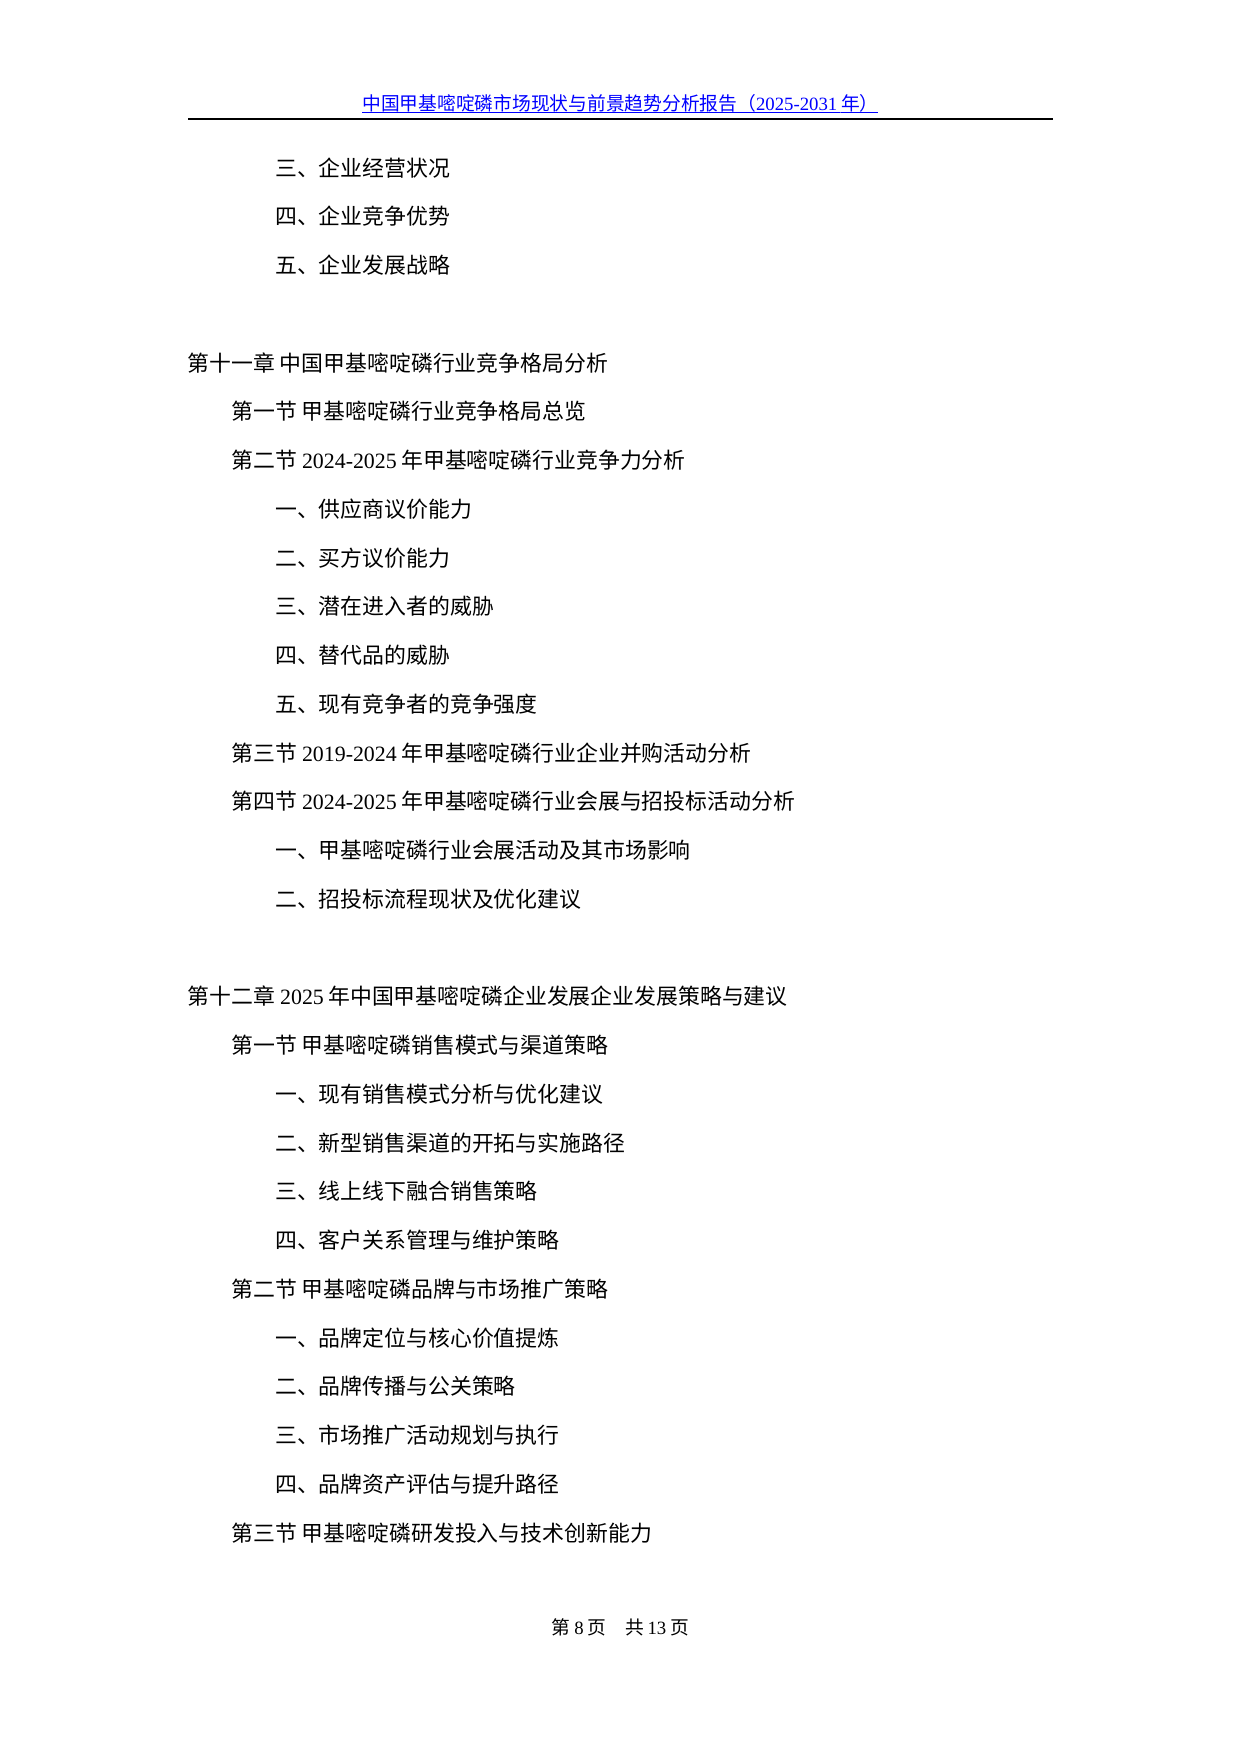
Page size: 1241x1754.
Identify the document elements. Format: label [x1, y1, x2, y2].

text [187, 150, 1053, 1548]
